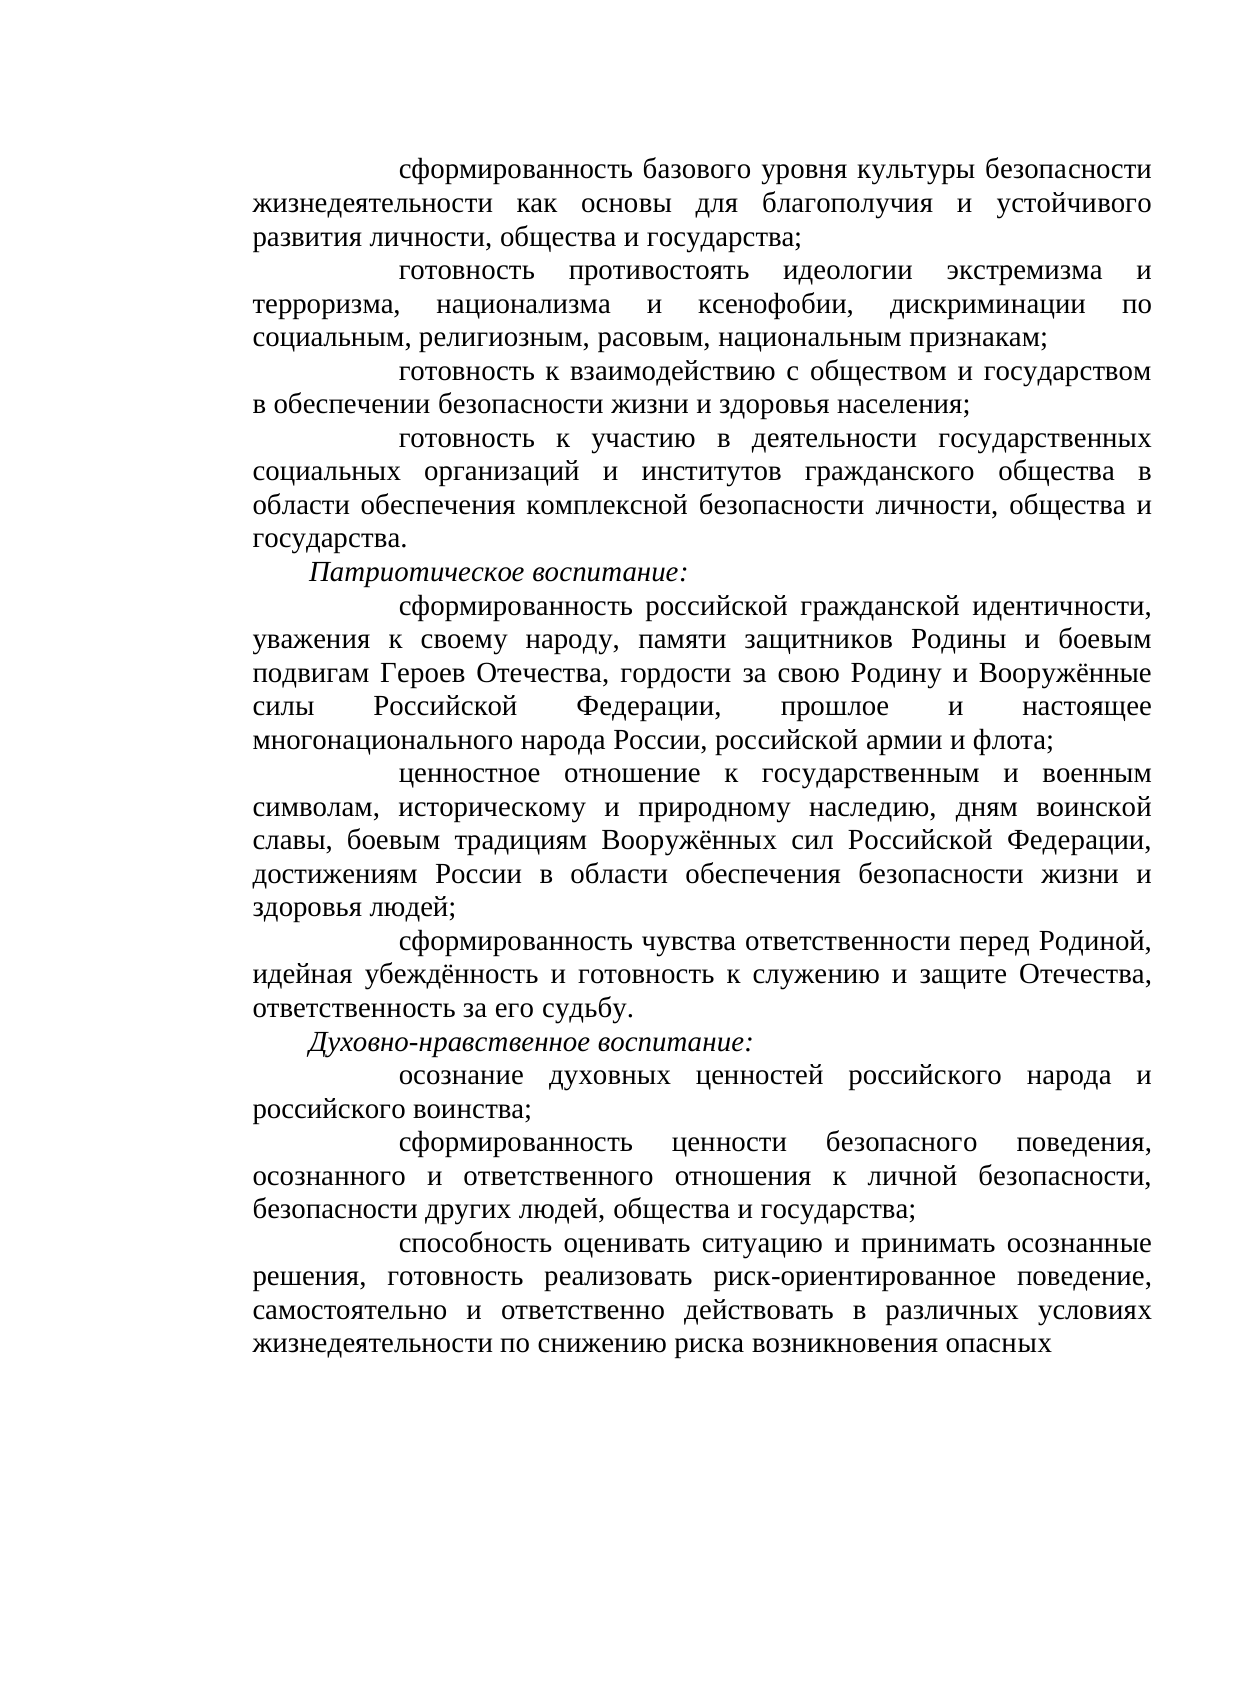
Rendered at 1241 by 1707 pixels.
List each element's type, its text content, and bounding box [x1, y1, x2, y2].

list  сформированность ценности безопасного поведения, осознанного и ответственного отношения к личной безопасности, безопасности других людей, общества и государства; [252, 1124, 1152, 1225]
list  готовность к взаимодействию с обществом и государством в обеспечении безопасности жизни и здоровья населения; [252, 353, 1152, 420]
list Патриотическое воспитание: [252, 554, 1152, 588]
list  готовность к участию в деятельности государственных социальных организаций и институтов гражданского общества в области обеспечения комплексной безопасности личности, общества и государства. [252, 420, 1152, 554]
list  ценностное отношение к государственным и военным символам, историческому и природному наследию, дням воинской славы, боевым традициям Вооружённых сил Российской Федерации, достижениям России в области обеспечения безопасности жизни и здоровья людей; [252, 755, 1152, 923]
list  сформированность чувства ответственности перед Родиной, идейная убеждённость и готовность к служению и защите Отечества, ответственность за его судьбу. [252, 923, 1152, 1024]
list Духовно-нравственное воспитание: [252, 1024, 1152, 1057]
list  способность оценивать ситуацию и принимать осознанные решения, готовность реализовать риск-ориентированное поведение, самостоятельно и ответственно действовать в различных условиях жизнедеятельности по снижению риска возникновения опасных [252, 1225, 1152, 1359]
list  осознание духовных ценностей российского народа и российского воинства; [252, 1057, 1152, 1124]
list  готовность противостоять идеологии экстремизма и терроризма, национализма и ксенофобии, дискриминации по социальным, религиозным, расовым, национальным признакам; [252, 252, 1152, 353]
list  сформированность базового уровня культуры безопасности жизнедеятельности как основы для благополучия и устойчивого развития личности, общества и государства; [252, 152, 1152, 252]
list  сформированность российской гражданской идентичности, уважения к своему народу, памяти защитников Родины и боевым подвигам Героев Отечества, гордости за свою Родину и Вооружённые силы Российской Федерации, прошлое и настоящее многонационального народа России, российской армии и флота; [252, 588, 1152, 755]
